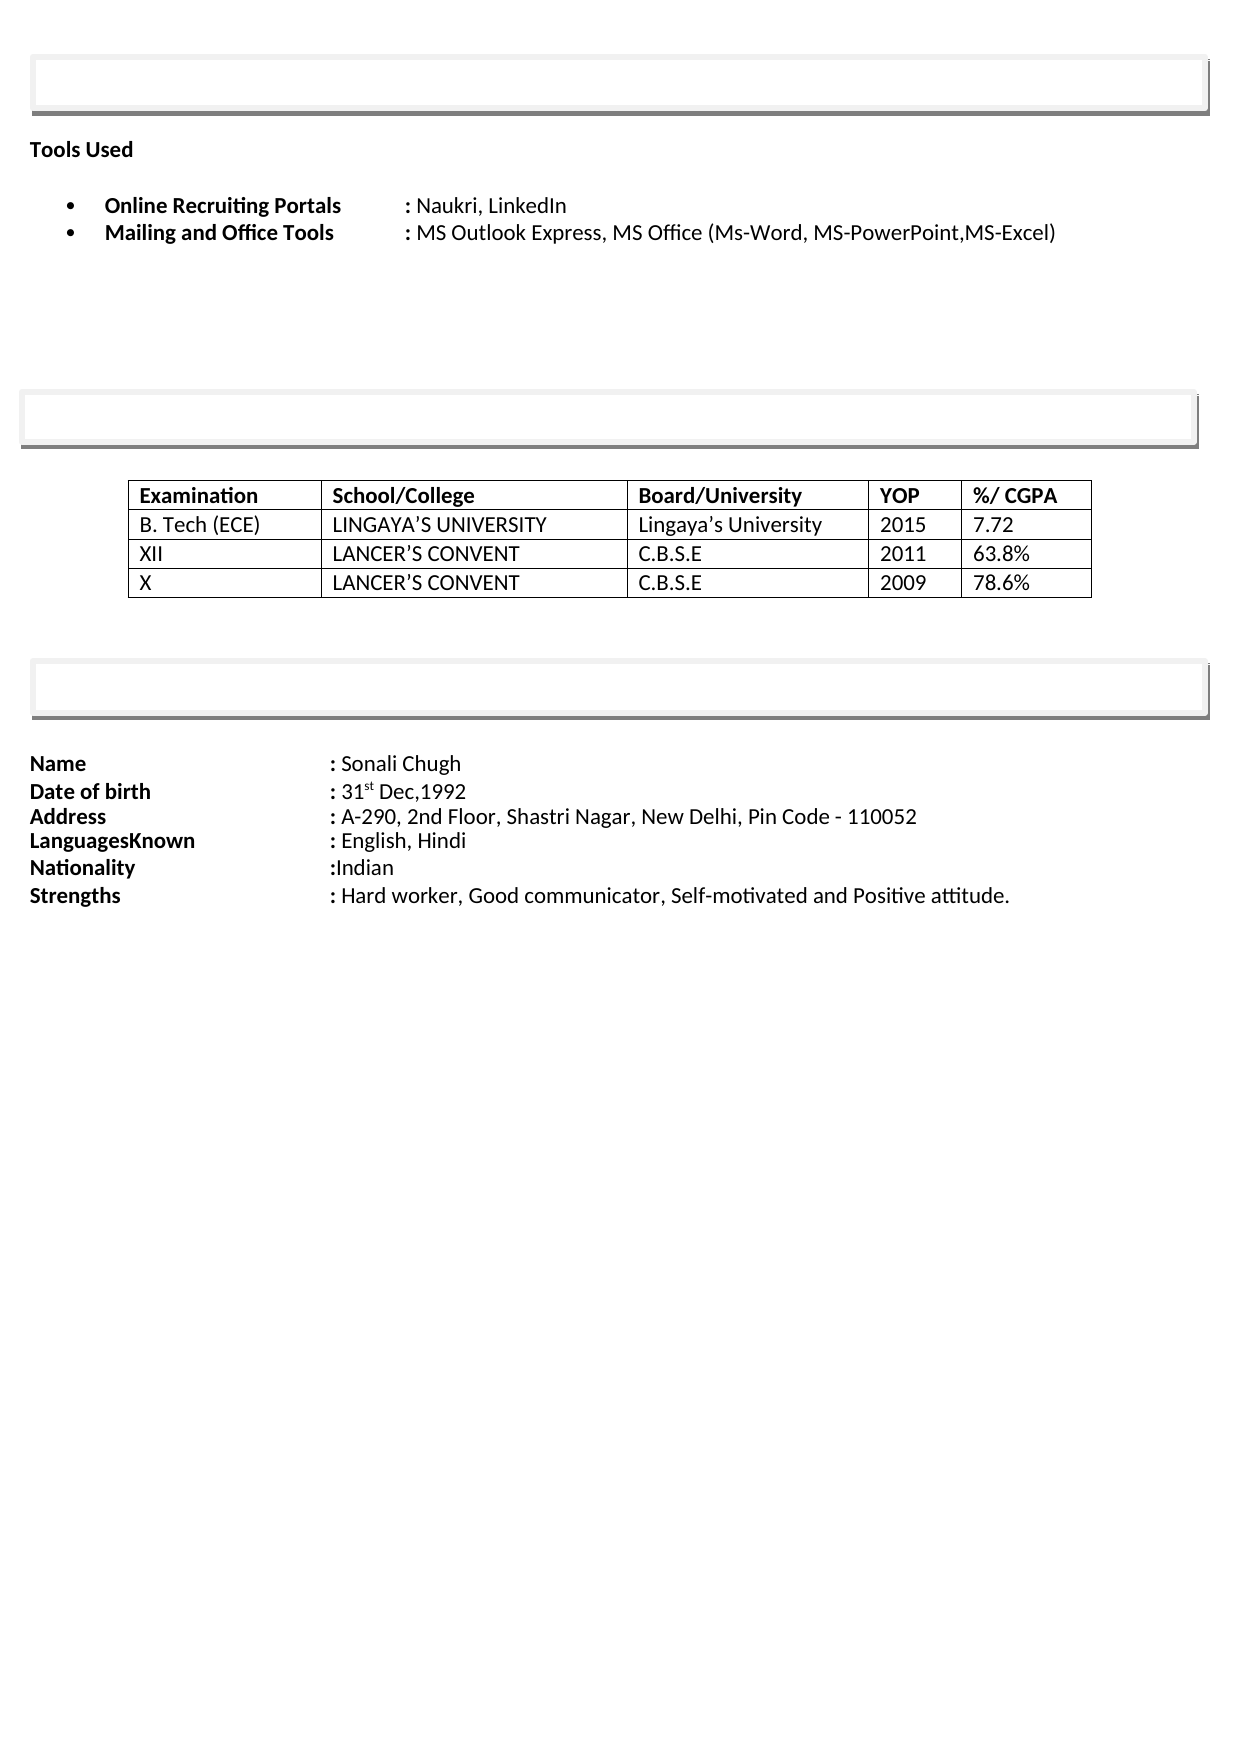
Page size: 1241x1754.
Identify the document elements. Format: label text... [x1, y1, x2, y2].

subtitle Tools Used [29, 67, 1223, 164]
list Mailing and Office Tools : MS Outlook Express, MS Office (Ms-Word, MS-PowerPoint,MS-Excel) [67, 218, 1223, 246]
table_header YOP [869, 481, 961, 509]
table_cell 2015 [869, 510, 961, 538]
table_header %/ CGPA [962, 481, 1091, 509]
list Online Recruiting Portals : Naukri, LinkedIn [67, 193, 1223, 218]
table_cell 2011 [869, 540, 961, 567]
table_cell 78.6% [962, 569, 1091, 597]
table_cell X [129, 569, 321, 597]
text Strengths : Hard worker, Good communicator, Self-motivated and Positive attitude. [29, 881, 1223, 909]
table_header Board/University [628, 481, 868, 509]
table_cell LANCER’S CONVENT [322, 540, 627, 567]
text Name : Sonali Chugh [29, 749, 1223, 777]
table_cell 2009 [869, 569, 961, 597]
table_cell Lingaya’s University [628, 510, 868, 538]
table_header Examination [129, 481, 321, 509]
table_header School/College [322, 481, 627, 509]
text Nationality :Indian [29, 853, 1223, 881]
table_cell B. Tech (ECE) [129, 510, 321, 538]
table_cell 7.72 [962, 510, 1091, 538]
text Address : A-290, 2nd Floor, Shastri Nagar, New Delhi, Pin Code - 110052 [29, 805, 1223, 829]
table_cell C.B.S.E [628, 540, 868, 567]
text Date of birth : 31st Dec,1992 [29, 777, 1223, 805]
table_cell XII [129, 540, 321, 567]
table_cell C.B.S.E [628, 569, 868, 597]
table_cell 63.8% [962, 540, 1091, 567]
text LanguagesKnown : English, Hindi [29, 829, 1223, 853]
table_cell LINGAYA’S UNIVERSITY [322, 510, 627, 538]
table_cell LANCER’S CONVENT [322, 569, 627, 597]
